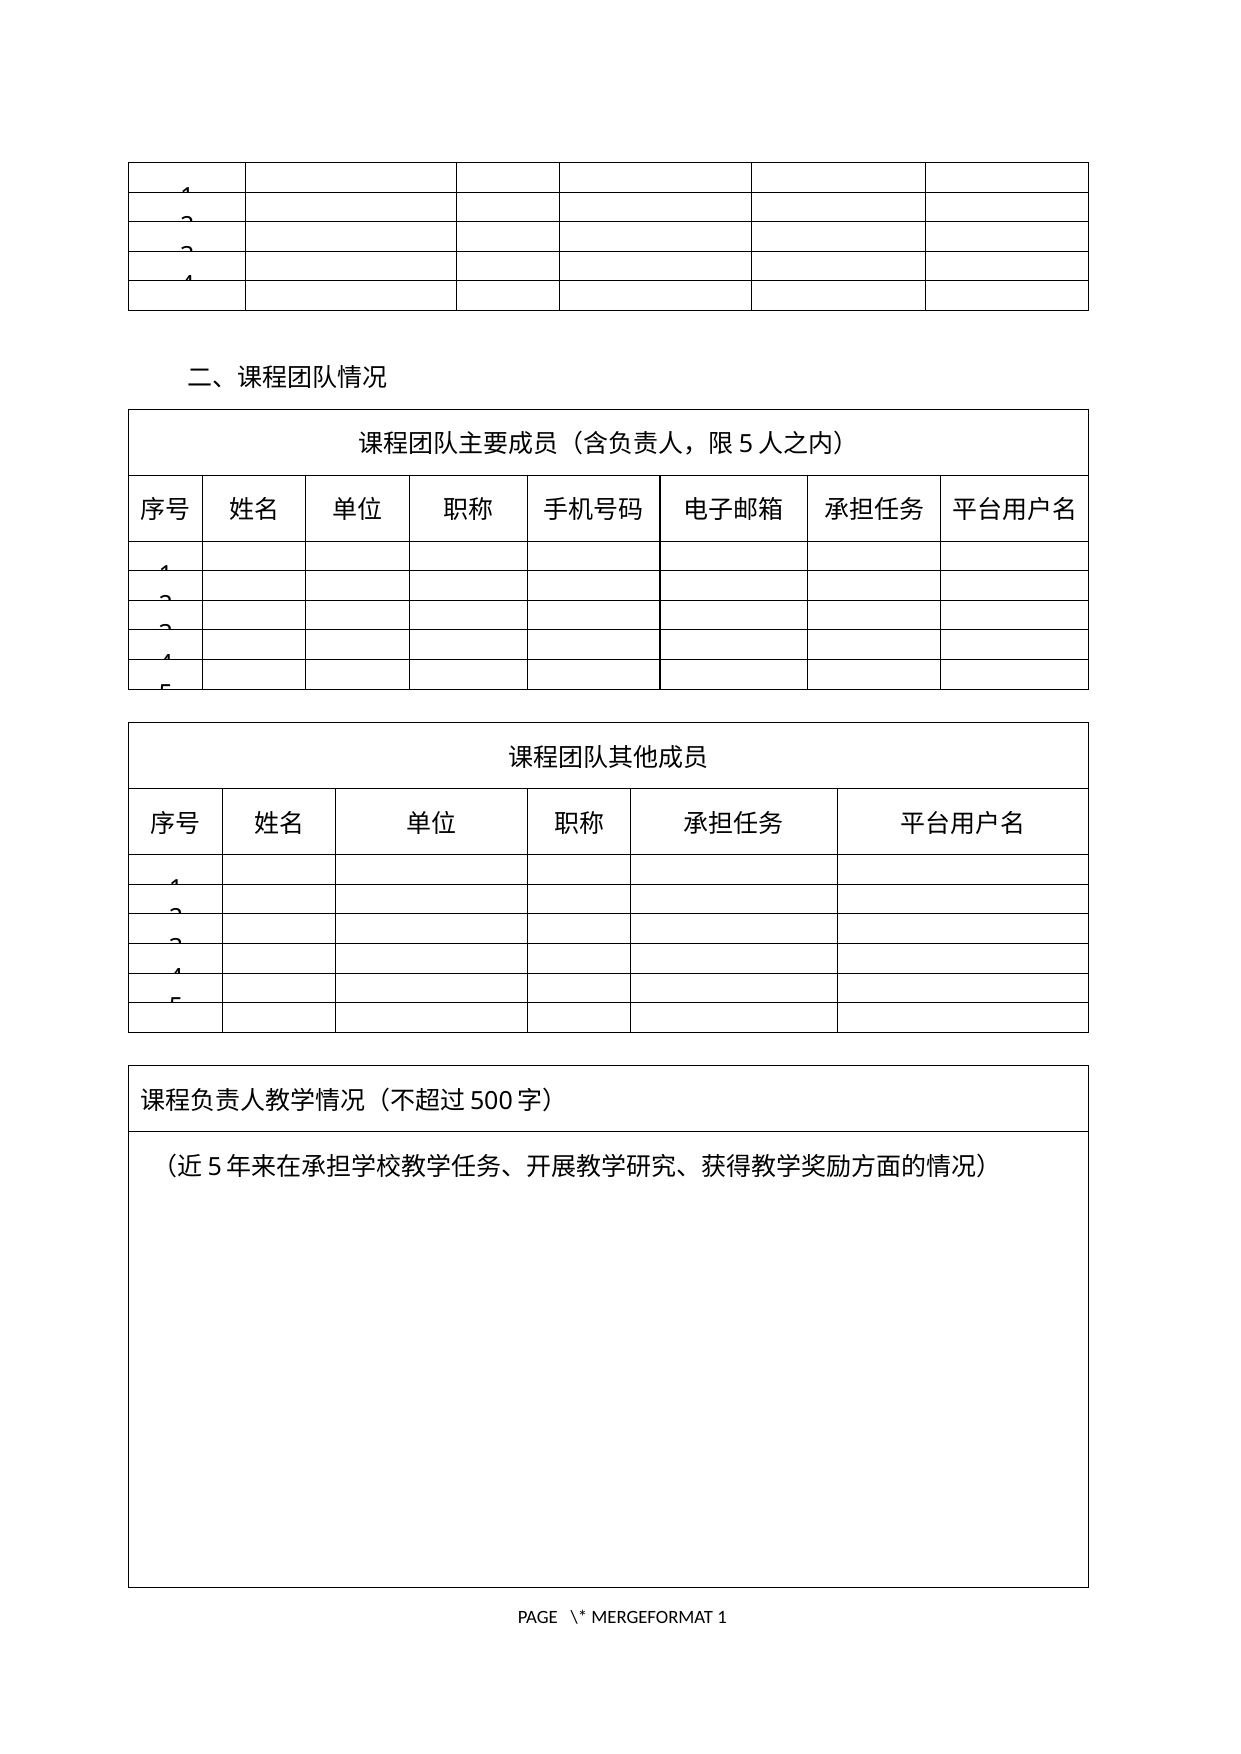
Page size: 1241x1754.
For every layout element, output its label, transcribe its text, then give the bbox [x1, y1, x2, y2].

table_cell 平台用户名 [838, 789, 1088, 854]
table_header 课程团队其他成员 [129, 723, 1088, 788]
table_cell 2 [129, 571, 202, 600]
table_cell 平台用户名 [941, 476, 1088, 541]
table_cell [528, 914, 630, 943]
table_cell [410, 660, 527, 688]
table_cell [926, 163, 1088, 192]
table_cell [941, 571, 1088, 600]
table_cell [838, 1003, 1088, 1032]
table_cell [223, 944, 335, 972]
table_cell [457, 193, 559, 221]
table_cell 2 [129, 885, 222, 913]
table_cell [528, 855, 630, 884]
table_cell 单位 [306, 476, 409, 541]
table_cell [661, 542, 807, 570]
table_cell [661, 630, 807, 659]
table_cell [941, 542, 1088, 570]
table_cell [203, 630, 305, 659]
table_cell 5 [129, 660, 202, 688]
table_cell [560, 193, 751, 221]
table_cell 2 [129, 193, 245, 221]
table_cell [306, 571, 409, 600]
table_cell [203, 542, 305, 570]
table_cell 5 [129, 974, 222, 1002]
table_cell [752, 281, 925, 310]
table_cell [838, 885, 1088, 913]
table_cell [528, 885, 630, 913]
table_cell [306, 601, 409, 629]
table_cell [528, 660, 659, 688]
table_cell [203, 571, 305, 600]
table_cell [336, 855, 527, 884]
table_cell [560, 252, 751, 280]
table_cell [410, 630, 527, 659]
table_cell [336, 914, 527, 943]
table_cell [457, 281, 559, 310]
table_cell [528, 571, 659, 600]
table_cell [631, 855, 837, 884]
table_cell [246, 281, 456, 310]
table_cell [941, 630, 1088, 659]
table_cell [752, 252, 925, 280]
table_cell [336, 974, 527, 1002]
table_cell [246, 252, 456, 280]
table_cell 3 [129, 914, 222, 943]
table_cell 承担任务 [808, 476, 940, 541]
table_header 课程团队主要成员（含负责人，限5人之内） [129, 410, 1088, 474]
table_cell [838, 914, 1088, 943]
table_cell 4 [129, 252, 245, 280]
table_cell [560, 222, 751, 251]
table_cell [808, 571, 940, 600]
table_cell [941, 601, 1088, 629]
table_cell [631, 914, 837, 943]
table_cell 手机号码 [528, 476, 659, 541]
table_cell [752, 193, 925, 221]
table_cell [752, 222, 925, 251]
table_cell [528, 601, 659, 629]
table_cell [223, 914, 335, 943]
table_cell [246, 222, 456, 251]
table_cell [528, 630, 659, 659]
table_cell 职称 [528, 789, 630, 854]
table_cell [808, 542, 940, 570]
table_cell 4 [129, 630, 202, 659]
table_cell [528, 974, 630, 1002]
table_cell 3 [129, 601, 202, 629]
table_cell [336, 885, 527, 913]
table_cell [410, 571, 527, 600]
table_cell [631, 885, 837, 913]
table_cell [661, 660, 807, 688]
table_cell [457, 222, 559, 251]
table_cell [808, 601, 940, 629]
table_cell [752, 163, 925, 192]
table_cell [926, 193, 1088, 221]
table_cell … [129, 1003, 222, 1032]
table_cell [661, 571, 807, 600]
table_cell [560, 281, 751, 310]
table_cell [838, 974, 1088, 1002]
table_cell [306, 542, 409, 570]
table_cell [129, 1132, 1088, 1587]
table_cell [528, 1003, 630, 1032]
table_cell [661, 601, 807, 629]
text 二、课程团队情况 [187, 343, 1053, 408]
table_cell 4 [129, 944, 222, 972]
table_cell 承担任务 [631, 789, 837, 854]
table_cell [808, 660, 940, 688]
table_cell 1 [129, 855, 222, 884]
table_cell [336, 944, 527, 972]
table_cell 序号 [129, 476, 202, 541]
table_cell 姓名 [223, 789, 335, 854]
table_cell [838, 855, 1088, 884]
table_cell [631, 944, 837, 972]
table_cell [246, 163, 456, 192]
table_cell [528, 542, 659, 570]
table_cell [838, 944, 1088, 972]
table_cell 电子邮箱 [661, 476, 807, 541]
table_cell [926, 281, 1088, 310]
table_cell [926, 222, 1088, 251]
table_cell [223, 885, 335, 913]
table_cell [560, 163, 751, 192]
table_header 课程负责人教学情况（不超过500字） [129, 1066, 1088, 1131]
table_cell [306, 660, 409, 688]
table_cell [203, 601, 305, 629]
table_cell 1 [129, 163, 245, 192]
table_cell [223, 855, 335, 884]
table_cell [926, 252, 1088, 280]
table_cell [528, 944, 630, 972]
table_cell 职称 [410, 476, 527, 541]
table_cell [223, 974, 335, 1002]
table_cell 3 [129, 222, 245, 251]
table_cell [410, 601, 527, 629]
table_cell [457, 252, 559, 280]
table_cell [203, 660, 305, 688]
table_cell [457, 163, 559, 192]
table_cell [223, 1003, 335, 1032]
table_cell … [129, 281, 245, 310]
table_cell 序号 [129, 789, 222, 854]
table_cell [808, 630, 940, 659]
table_cell [246, 193, 456, 221]
table_cell [631, 1003, 837, 1032]
table_cell [631, 974, 837, 1002]
table_cell [410, 542, 527, 570]
table_cell 单位 [336, 789, 527, 854]
table_cell [941, 660, 1088, 688]
table_cell 姓名 [203, 476, 305, 541]
table_cell [336, 1003, 527, 1032]
table_cell [306, 630, 409, 659]
table_cell 1 [129, 542, 202, 570]
